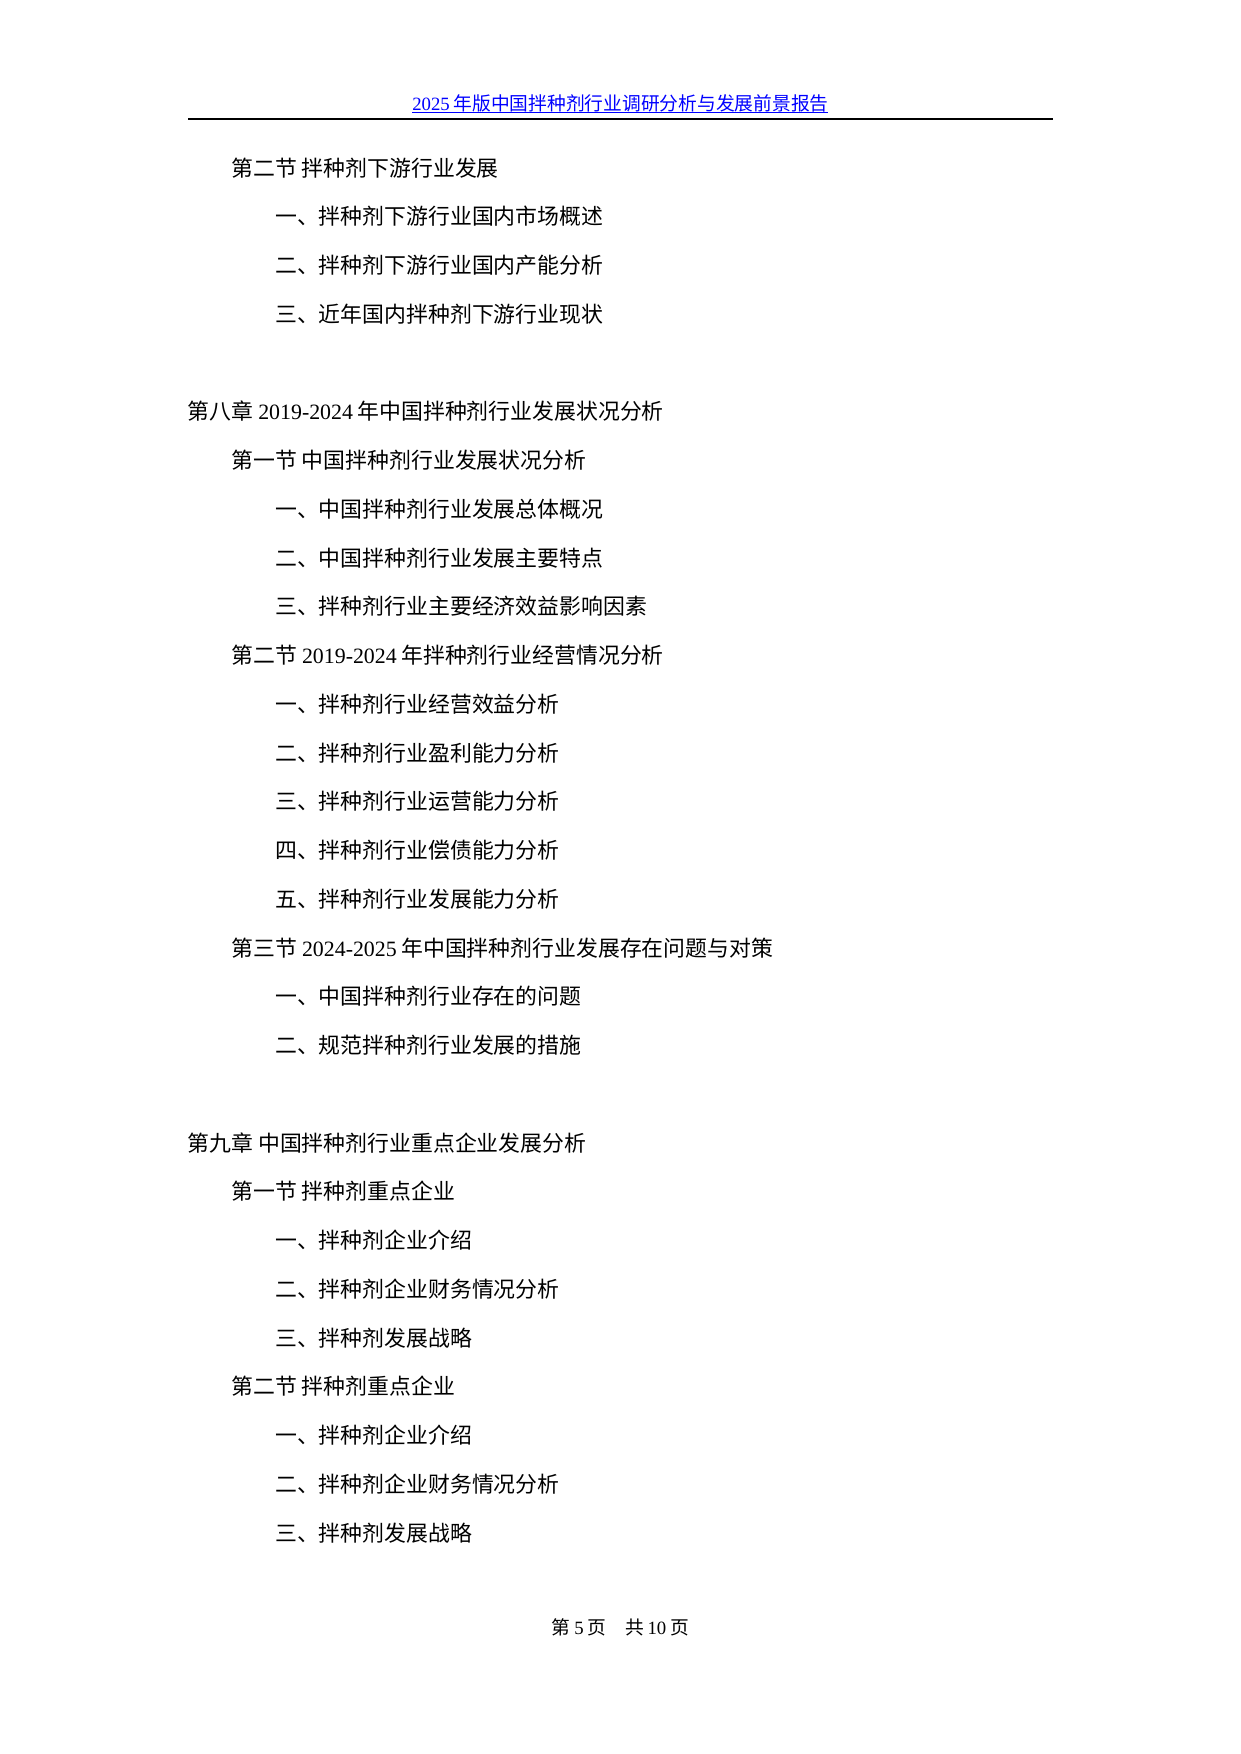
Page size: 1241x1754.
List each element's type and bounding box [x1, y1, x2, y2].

text [187, 150, 1053, 1548]
